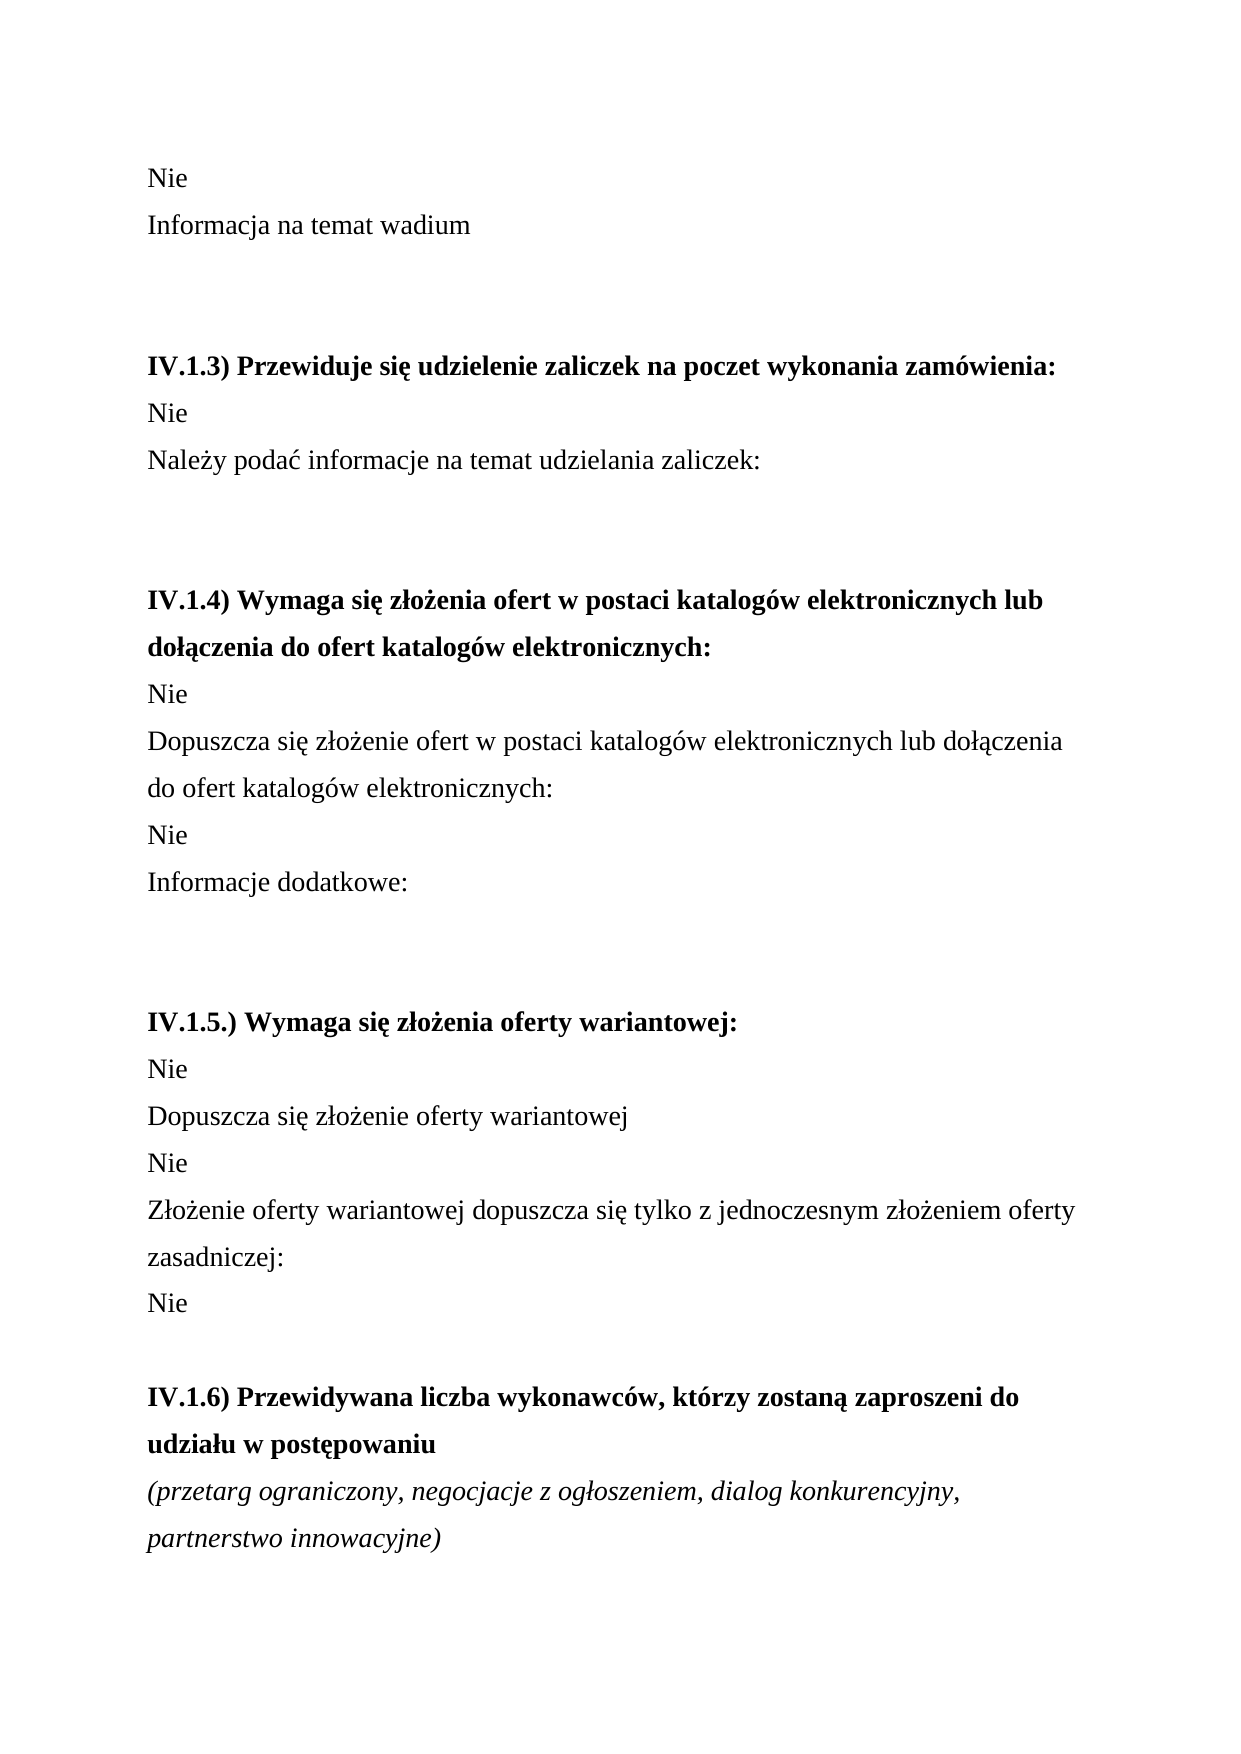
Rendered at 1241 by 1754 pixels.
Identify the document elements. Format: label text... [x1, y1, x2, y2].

text Nie Dopuszcza się złożenie oferty wariantowej Nie Złożenie oferty wariantowej dopuszcza się tylko z jednoczesnym złożeniem oferty zasadniczej: Nie [147, 1038, 1093, 1319]
text Nie Dopuszcza się złożenie ofert w postaci katalogów elektronicznych lub dołączenia do ofert katalogów elektronicznych: Nie Informacje dodatkowe: [147, 663, 1093, 944]
text IV.1.4) Wymaga się złożenia ofert w postaci katalogów elektronicznych lub dołączenia do ofert katalogów elektronicznych: [147, 522, 1093, 663]
text IV.1.5.) Wymaga się złożenia oferty wariantowej: [147, 944, 1093, 1038]
text IV.1.6) Przewidywana liczba wykonawców, którzy zostaną zaproszeni do udziału w postępowaniu (przetarg ograniczony, negocjacje z ogłoszeniem, dialog konkurencyjny, partnerstwo innowacyjne) [147, 1319, 1093, 1553]
text Nie Należy podać informacje na temat udzielania zaliczek: [147, 381, 1093, 522]
text IV.1.3) Przewiduje się udzielenie zaliczek na poczet wykonania zamówienia: [147, 288, 1093, 381]
text Nie Informacja na temat wadium [147, 147, 1093, 288]
